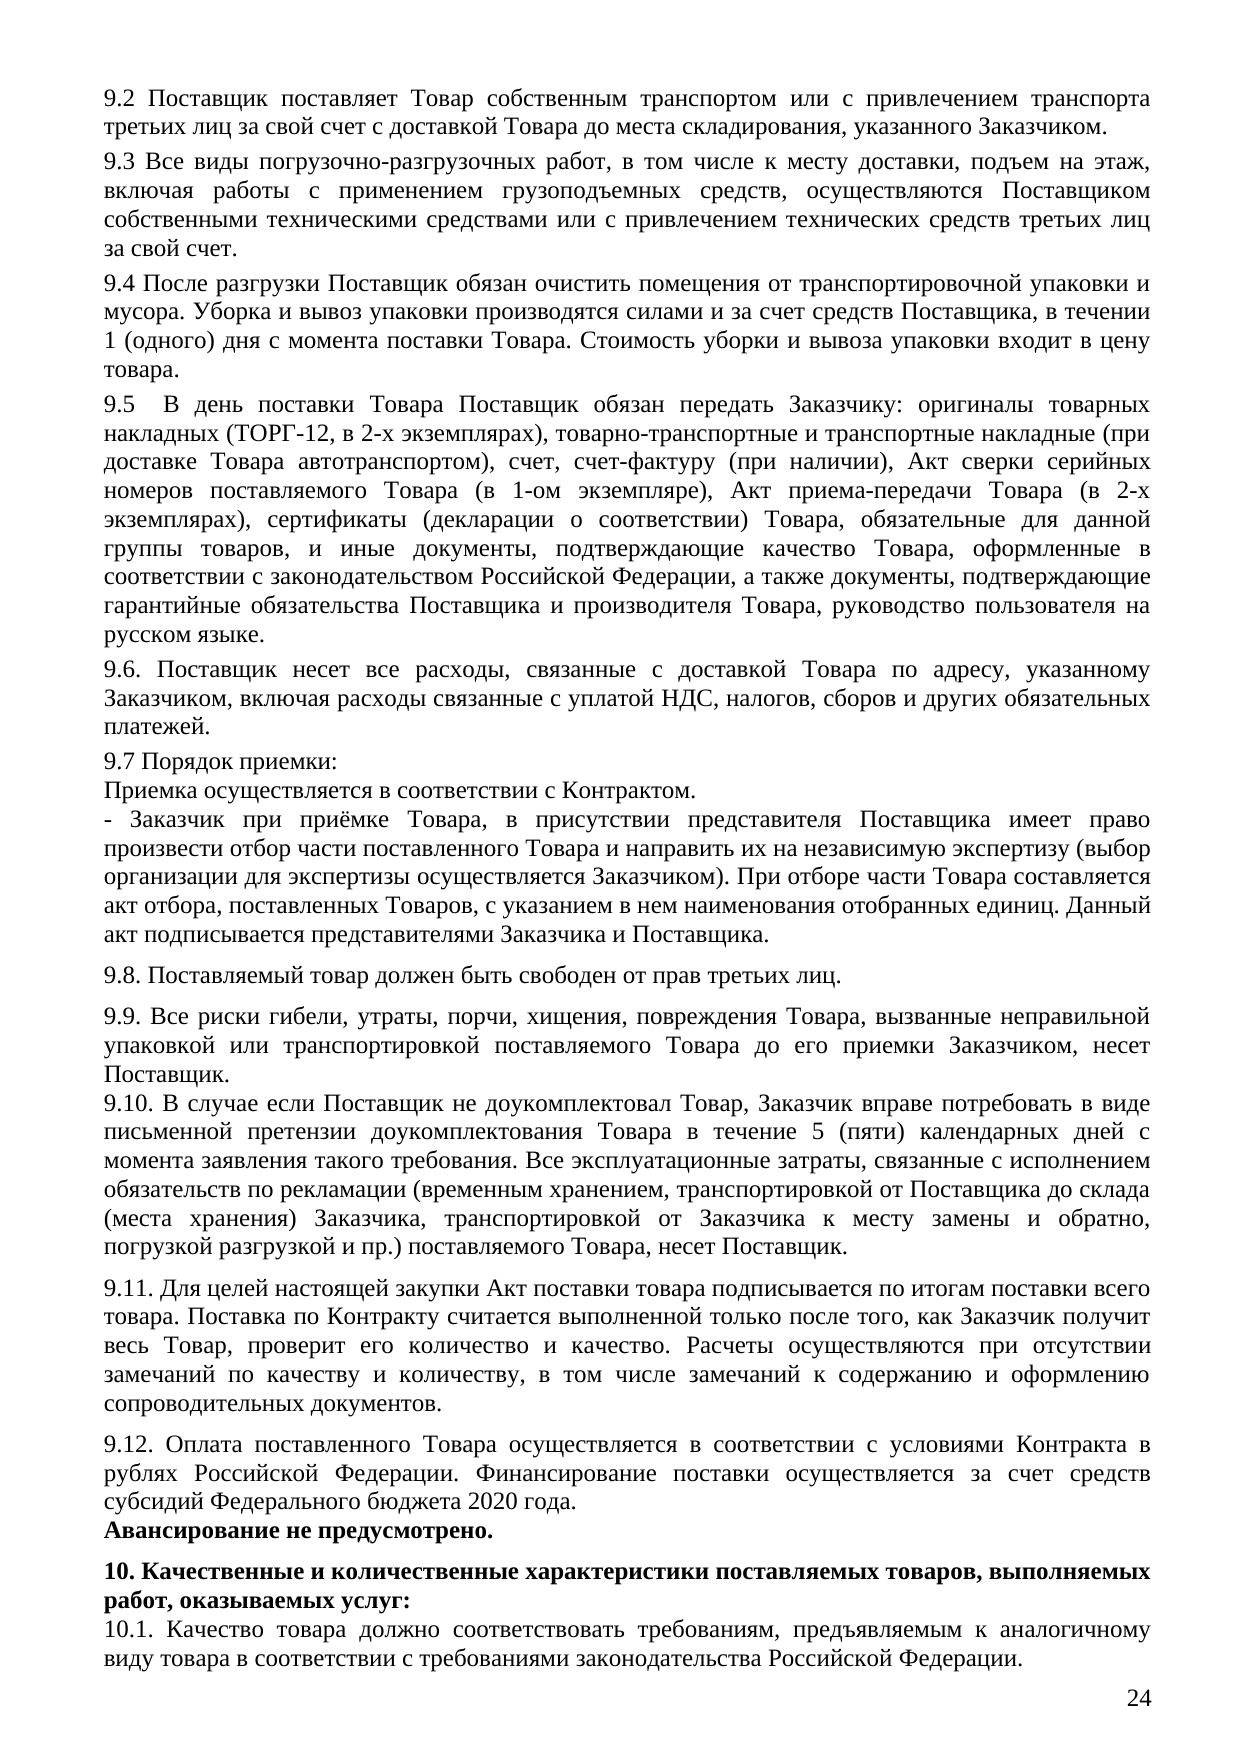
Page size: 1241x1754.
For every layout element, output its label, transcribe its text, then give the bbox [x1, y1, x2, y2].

text 9.11. Для целей настоящей закупки Акт поставки товара подписывается по итогам поставки всего товара. Поставка по Контракту считается выполненной только после того, как Заказчик получит весь Товар, проверит его количество и качество. Расчеты осуществляются при отсутствии замечаний по качеству и количеству, в том числе замечаний к содержанию и оформлению сопроводительных документов. [103, 1273, 1152, 1416]
text 10. Качественные и количественные характеристики поставляемых товаров, выполняемых работ, оказываемых услуг: [103, 1556, 1152, 1614]
text 10.1. Качество товара должно соответствовать требованиям, предъявляемым к аналогичному виду товара в соответствии с требованиями законодательства Российской Федерации. [103, 1614, 1152, 1671]
text 9.10. В случае если Поставщик не доукомплектовал Товар, Заказчик вправе потребовать в виде письменной претензии доукомплектования Товара в течение 5 (пяти) календарных дней с момента заявления такого требования. Все эксплуатационные затраты, связанные с исполнением обязательств по рекламации (временным хранением, транспортировкой от Поставщика до склада (места хранения) Заказчика, транспортировкой от Заказчика к месту замены и обратно, погрузкой разгрузкой и пр.) поставляемого Товара, несет Поставщик. [103, 1088, 1152, 1260]
text 9.2 Поставщик поставляет Товар собственным транспортом или с привлечением транспорта третьих лиц за свой счет с доставкой Товара до места складирования, указанного Заказчиком. [103, 83, 1152, 140]
text Авансирование не предусмотрено. [103, 1515, 1152, 1544]
text Приемка осуществляется в соответствии с Контрактом. [103, 775, 1152, 804]
text 9.3 Все виды погрузочно-разгрузочных работ, в том числе к месту доставки, подъем на этаж, включая работы с применением грузоподъемных средств, осуществляются Поставщиком собственными техническими средствами или с привлечением технических средств третьих лиц за свой счет. [103, 146, 1152, 261]
text 9.7 Порядок приемки: [103, 746, 1152, 775]
text 9.8. Поставляемый товар должен быть свободен от прав третьих лиц. [103, 960, 1152, 989]
text 9.5 В день поставки Товара Поставщик обязан передать Заказчику: оригиналы товарных накладных (ТОРГ-12, в 2-х экземплярах), товарно-транспортные и транспортные накладные (при доставке Товара автотранспортом), счет, счет-фактуру (при наличии), Акт сверки серийных номеров поставляемого Товара (в 1-ом экземпляре), Акт приема-передачи Товара (в 2-х экземплярах), сертификаты (декларации о соответствии) Товара, обязательные для данной группы товаров, и иные документы, подтверждающие качество Товара, оформленные в соответствии с законодательством Российской Федерации, а также документы, подтверждающие гарантийные обязательства Поставщика и производителя Товара, руководство пользователя на русском языке. [103, 389, 1152, 648]
text - Заказчик при приёмке Товара, в присутствии представителя Поставщика имеет право произвести отбор части поставленного Товара и направить их на независимую экспертизу (выбор организации для экспертизы осуществляется Заказчиком). При отборе части Товара составляется акт отбора, поставленных Товаров, с указанием в нем наименования отобранных единиц. Данный акт подписывается представителями Заказчика и Поставщика. [103, 804, 1152, 948]
text 9.12. Оплата поставленного Товара осуществляется в соответствии с условиями Контракта в рублях Российской Федерации. Финансирование поставки осуществляется за счет средств субсидий Федерального бюджета 2020 года. [103, 1429, 1152, 1515]
text 9.9. Все риски гибели, утраты, порчи, хищения, повреждения Товара, вызванные неправильной упаковкой или транспортировкой поставляемого Товара до его приемки Заказчиком, несет Поставщик. [103, 1001, 1152, 1088]
text 9.6. Поставщик несет все расходы, связанные с доставкой Товара по адресу, указанному Заказчиком, включая расходы связанные с уплатой НДС, налогов, сборов и других обязательных платежей. [103, 654, 1152, 740]
text 9.4 После разгрузки Поставщик обязан очистить помещения от транспортировочной упаковки и мусора. Уборка и вывоз упаковки производятся силами и за счет средств Поставщика, в течении 1 (одного) дня с момента поставки Товара. Стоимость уборки и вывоза упаковки входит в цену товара. [103, 268, 1152, 383]
